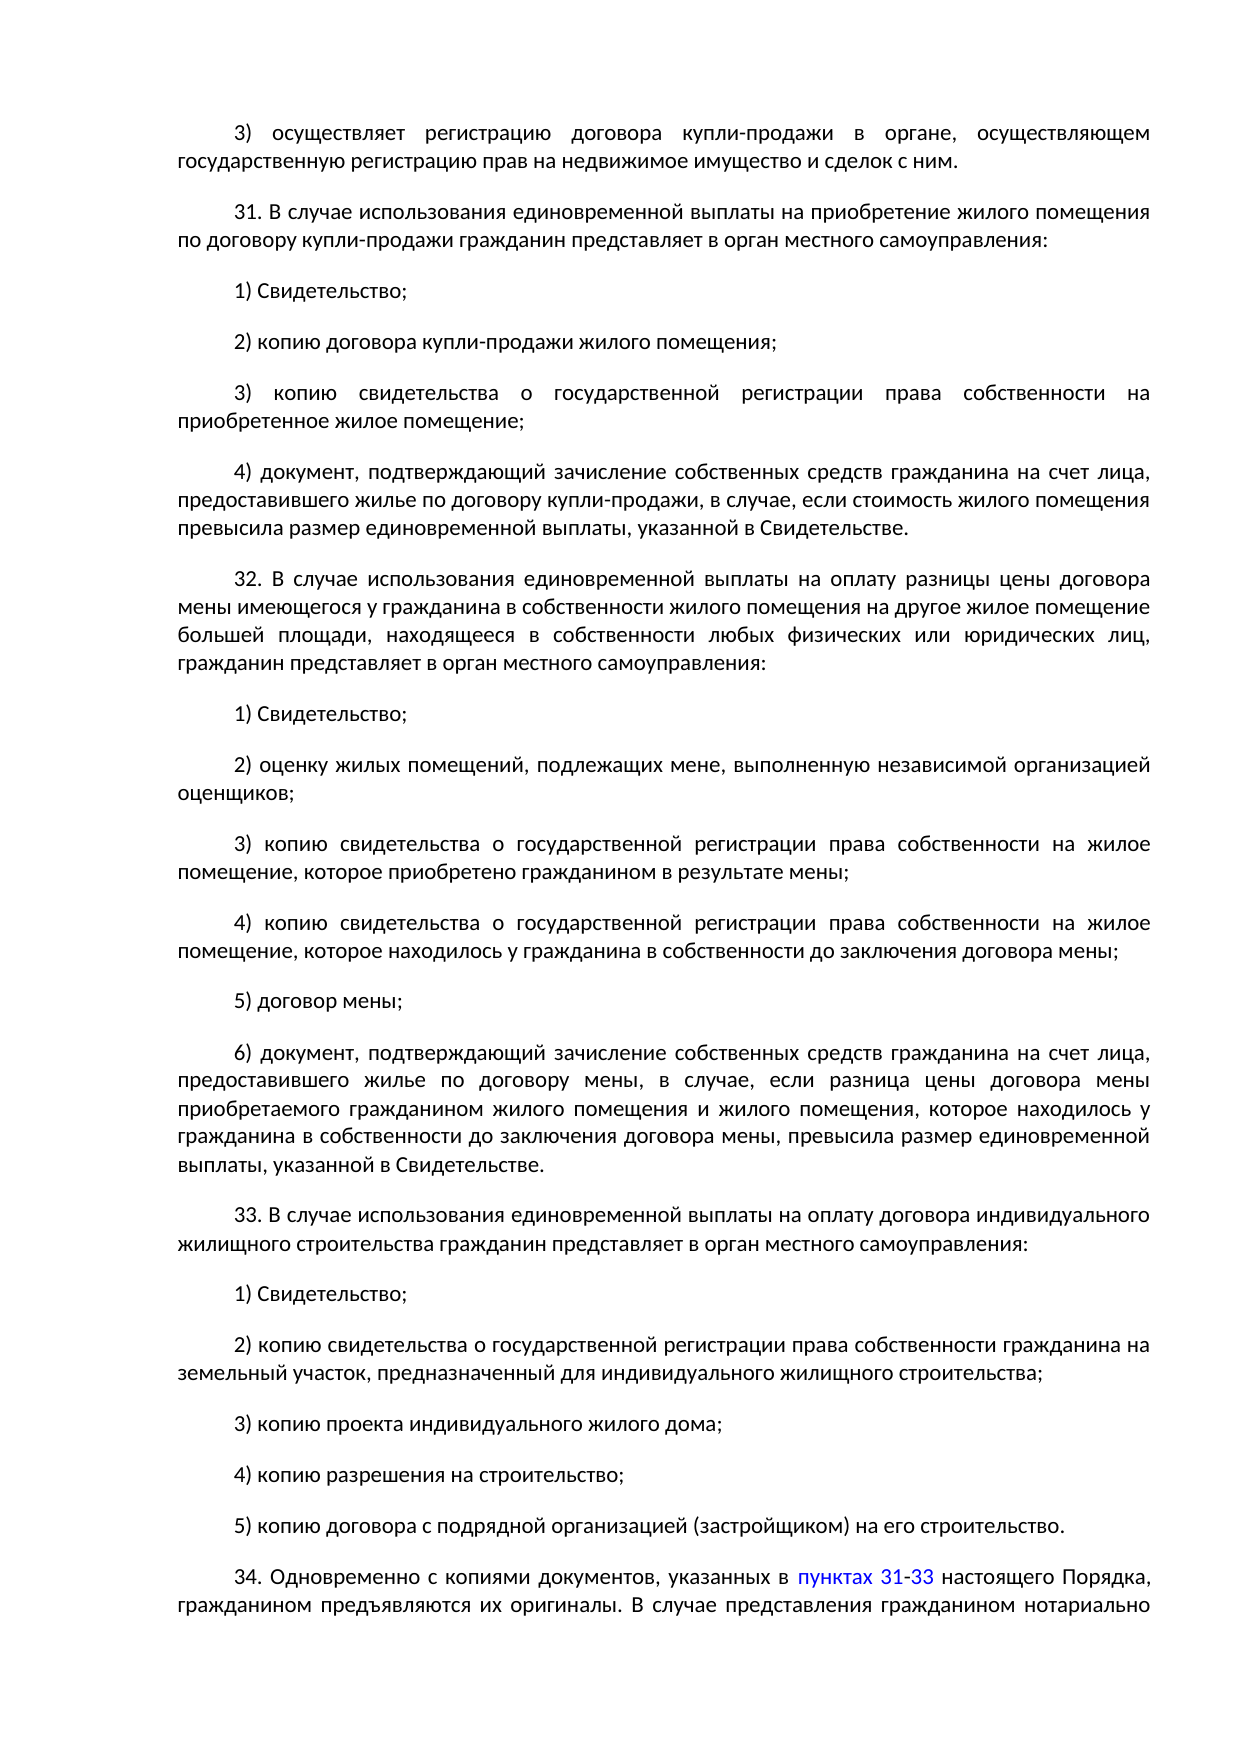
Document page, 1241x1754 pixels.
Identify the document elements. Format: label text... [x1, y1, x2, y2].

text 5) договор мены; [177, 987, 1152, 1015]
text 1) Свидетельство; [177, 699, 1152, 727]
text 2) копию свидетельства о государственной регистрации права собственности гражданина на земельный участок, предназначенный для индивидуального жилищного строительства; [177, 1331, 1152, 1387]
text 33. В случае использования единовременной выплаты на оплату договора индивидуального жилищного строительства гражданин представляет в орган местного самоуправления: [177, 1201, 1152, 1257]
text 3) копию проекта индивидуального жилого дома; [177, 1409, 1152, 1437]
text 4) копию свидетельства о государственной регистрации права собственности на жилое помещение, которое находилось у гражданина в собственности до заключения договора мены; [177, 908, 1152, 964]
text 2) копию договора купли-продажи жилого помещения; [177, 327, 1152, 355]
text 1) Свидетельство; [177, 1279, 1152, 1308]
text 1) Свидетельство; [177, 276, 1152, 304]
text 6) документ, подтверждающий зачисление собственных средств гражданина на счет лица, предоставившего жилье по договору мены, в случае, если разница цены договора мены приобретаемого гражданином жилого помещения и жилого помещения, которое находилось у гражданина в собственности до заключения договора мены, превысила размер единовременной выплаты, указанной в Свидетельстве. [177, 1038, 1152, 1178]
text 4) копию разрешения на строительство; [177, 1460, 1152, 1488]
text 31. В случае использования единовременной выплаты на приобретение жилого помещения по договору купли-продажи гражданин представляет в орган местного самоуправления: [177, 197, 1152, 253]
text 4) документ, подтверждающий зачисление собственных средств гражданина на счет лица, предоставившего жилье по договору купли-продажи, в случае, если стоимость жилого помещения превысила размер единовременной выплаты, указанной в Свидетельстве. [177, 457, 1152, 541]
text 3) осуществляет регистрацию договора купли-продажи в органе, осуществляющем государственную регистрацию прав на недвижимое имущество и сделок с ним. [177, 118, 1152, 174]
text 2) оценку жилых помещений, подлежащих мене, выполненную независимой организацией оценщиков; [177, 750, 1152, 806]
text 5) копию договора с подрядной организацией (застройщиком) на его строительство. [177, 1511, 1152, 1539]
text 32. В случае использования единовременной выплаты на оплату разницы цены договора мены имеющегося у гражданина в собственности жилого помещения на другое жилое помещение большей площади, находящееся в собственности любых физических или юридических лиц, гражданин представляет в орган местного самоуправления: [177, 564, 1152, 676]
text 3) копию свидетельства о государственной регистрации права собственности на приобретенное жилое помещение; [177, 378, 1152, 434]
text 3) копию свидетельства о государственной регистрации права собственности на жилое помещение, которое приобретено гражданином в результате мены; [177, 829, 1152, 885]
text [177, 1562, 1152, 1618]
